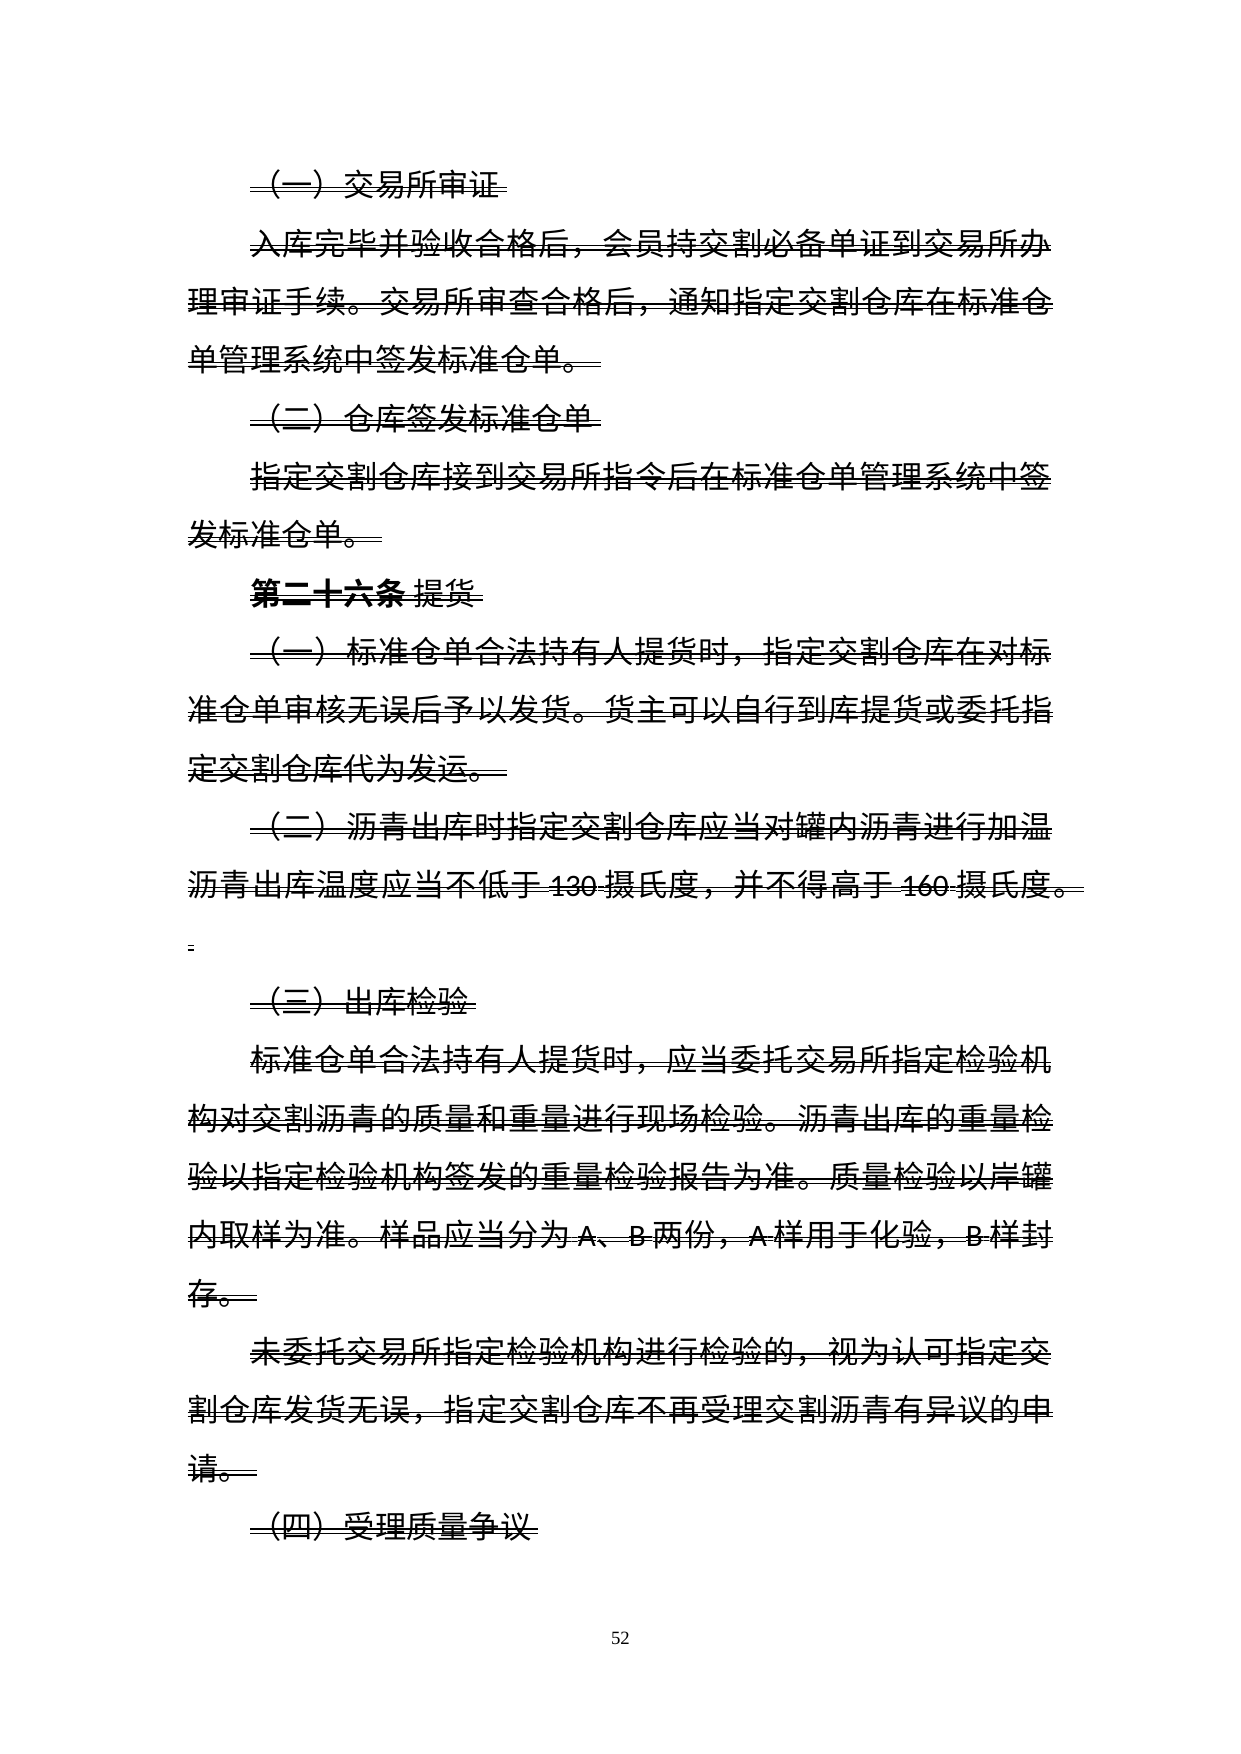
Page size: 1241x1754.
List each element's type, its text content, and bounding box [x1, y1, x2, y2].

text （二）沥青出库时指定交割仓库应当对罐内沥青进行加温，沥青出库温度应当不低于130摄氏度，并不得高于160摄氏度。 [187, 792, 1053, 887]
text 第二十六条 提货 [187, 558, 1053, 617]
text 入库完毕并验收合格后，会员持交割必备单证到交易所办理审证手续。交易所审查合格后，通知指定交割仓库在标准仓单管理系统中签发标准仓单。 [187, 309, 1053, 383]
text （一）交易所审证 [187, 150, 1053, 208]
text （二）仓库签发标准仓单 [187, 383, 1053, 442]
text 入库完毕并验收合格后，会员持交割必备单证到交易所办理审证手续。交易所审查合格后，通知指定交割仓库在标准仓单管理系统中签发标准仓单。 [187, 208, 1053, 303]
text 未委托交易所指定检验机构进行检验的，视为认可指定交割仓库发货无误，指定交割仓库不再受理交割沥青有异议的申请。 [187, 1417, 1053, 1492]
text 标准仓单合法持有人提货时，应当委托交易所指定检验机构对交割沥青的质量和重量进行现场检验。沥青出库的重量检验以指定检验机构签发的重量检验报告为准。质量检验以岸罐内取样为准。样品应当分为A、B两份，A样用于化验，B样封存。 [187, 1125, 1053, 1178]
text 未委托交易所指定检验机构进行检验的，视为认可指定交割仓库发货无误，指定交割仓库不再受理交割沥青有异议的申请。 [187, 1317, 1053, 1412]
text 标准仓单合法持有人提货时，应当委托交易所指定检验机构对交割沥青的质量和重量进行现场检验。沥青出库的重量检验以指定检验机构签发的重量检验报告为准。质量检验以岸罐内取样为准。样品应当分为A、B两份，A样用于化验，B样封存。 [187, 1238, 1053, 1317]
text 标准仓单合法持有人提货时，应当委托交易所指定检验机构对交割沥青的质量和重量进行现场检验。沥青出库的重量检验以指定检验机构签发的重量检验报告为准。质量检验以岸罐内取样为准。样品应当分为A、B两份，A样用于化验，B样封存。 [187, 1184, 1053, 1237]
text （四）受理质量争议 [187, 1492, 1053, 1550]
text （一）标准仓单合法持有人提货时，指定交割仓库在对标准仓单审核无误后予以发货。货主可以自行到库提货或委托指定交割仓库代为发运。 [187, 717, 1053, 792]
text 标准仓单合法持有人提货时，应当委托交易所指定检验机构对交割沥青的质量和重量进行现场检验。沥青出库的重量检验以指定检验机构签发的重量检验报告为准。质量检验以岸罐内取样为准。样品应当分为A、B两份，A样用于化验，B样封存。 [187, 1025, 1053, 1120]
text （二）沥青出库时指定交割仓库应当对罐内沥青进行加温，沥青出库温度应当不低于130摄氏度，并不得高于160摄氏度。 [187, 887, 1053, 967]
text 指定交割仓库接到交易所指令后在标准仓单管理系统中签发标准仓单。 [187, 442, 1053, 558]
text （一）标准仓单合法持有人提货时，指定交割仓库在对标准仓单审核无误后予以发货。货主可以自行到库提货或委托指定交割仓库代为发运。 [187, 617, 1053, 712]
text （三）出库检验 [187, 967, 1053, 1025]
